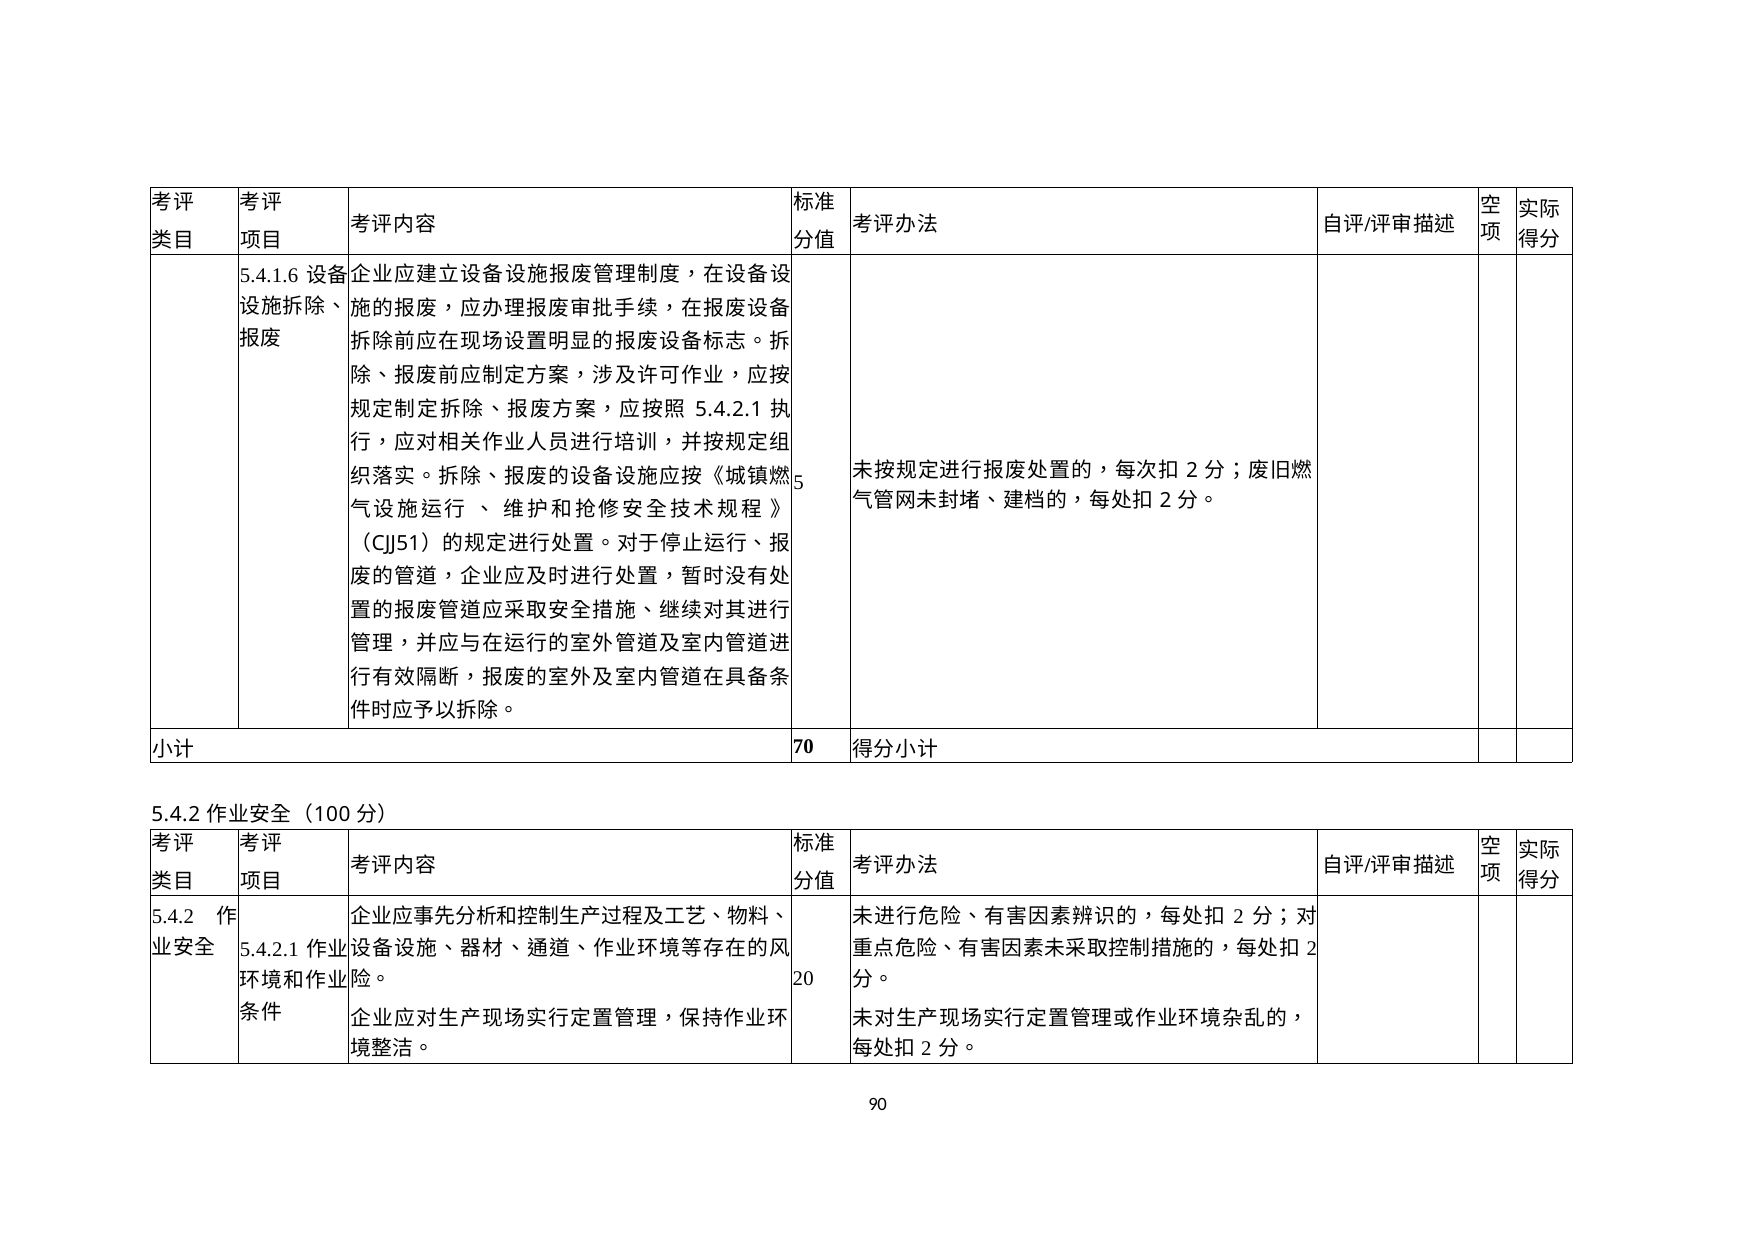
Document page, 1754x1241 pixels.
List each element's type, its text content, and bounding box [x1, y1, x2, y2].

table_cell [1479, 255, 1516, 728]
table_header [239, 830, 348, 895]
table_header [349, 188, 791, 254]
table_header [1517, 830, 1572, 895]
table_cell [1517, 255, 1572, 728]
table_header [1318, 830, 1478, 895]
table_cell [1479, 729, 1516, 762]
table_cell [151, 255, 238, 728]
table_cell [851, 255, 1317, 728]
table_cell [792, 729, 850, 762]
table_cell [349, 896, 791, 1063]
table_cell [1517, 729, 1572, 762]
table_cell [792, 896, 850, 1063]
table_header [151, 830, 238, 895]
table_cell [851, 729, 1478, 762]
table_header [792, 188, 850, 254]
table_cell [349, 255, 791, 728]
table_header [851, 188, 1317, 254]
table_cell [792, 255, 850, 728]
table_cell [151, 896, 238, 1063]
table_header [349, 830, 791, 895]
text 5.4.2 作业安全（100 分） [151, 800, 1573, 827]
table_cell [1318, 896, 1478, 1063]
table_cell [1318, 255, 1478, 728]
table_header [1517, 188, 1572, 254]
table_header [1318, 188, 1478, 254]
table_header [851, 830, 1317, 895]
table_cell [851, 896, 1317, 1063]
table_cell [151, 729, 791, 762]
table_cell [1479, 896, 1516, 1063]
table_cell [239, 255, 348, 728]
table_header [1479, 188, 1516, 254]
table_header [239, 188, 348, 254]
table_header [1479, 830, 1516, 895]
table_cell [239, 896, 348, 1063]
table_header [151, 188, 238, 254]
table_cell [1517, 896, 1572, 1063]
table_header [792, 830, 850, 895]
